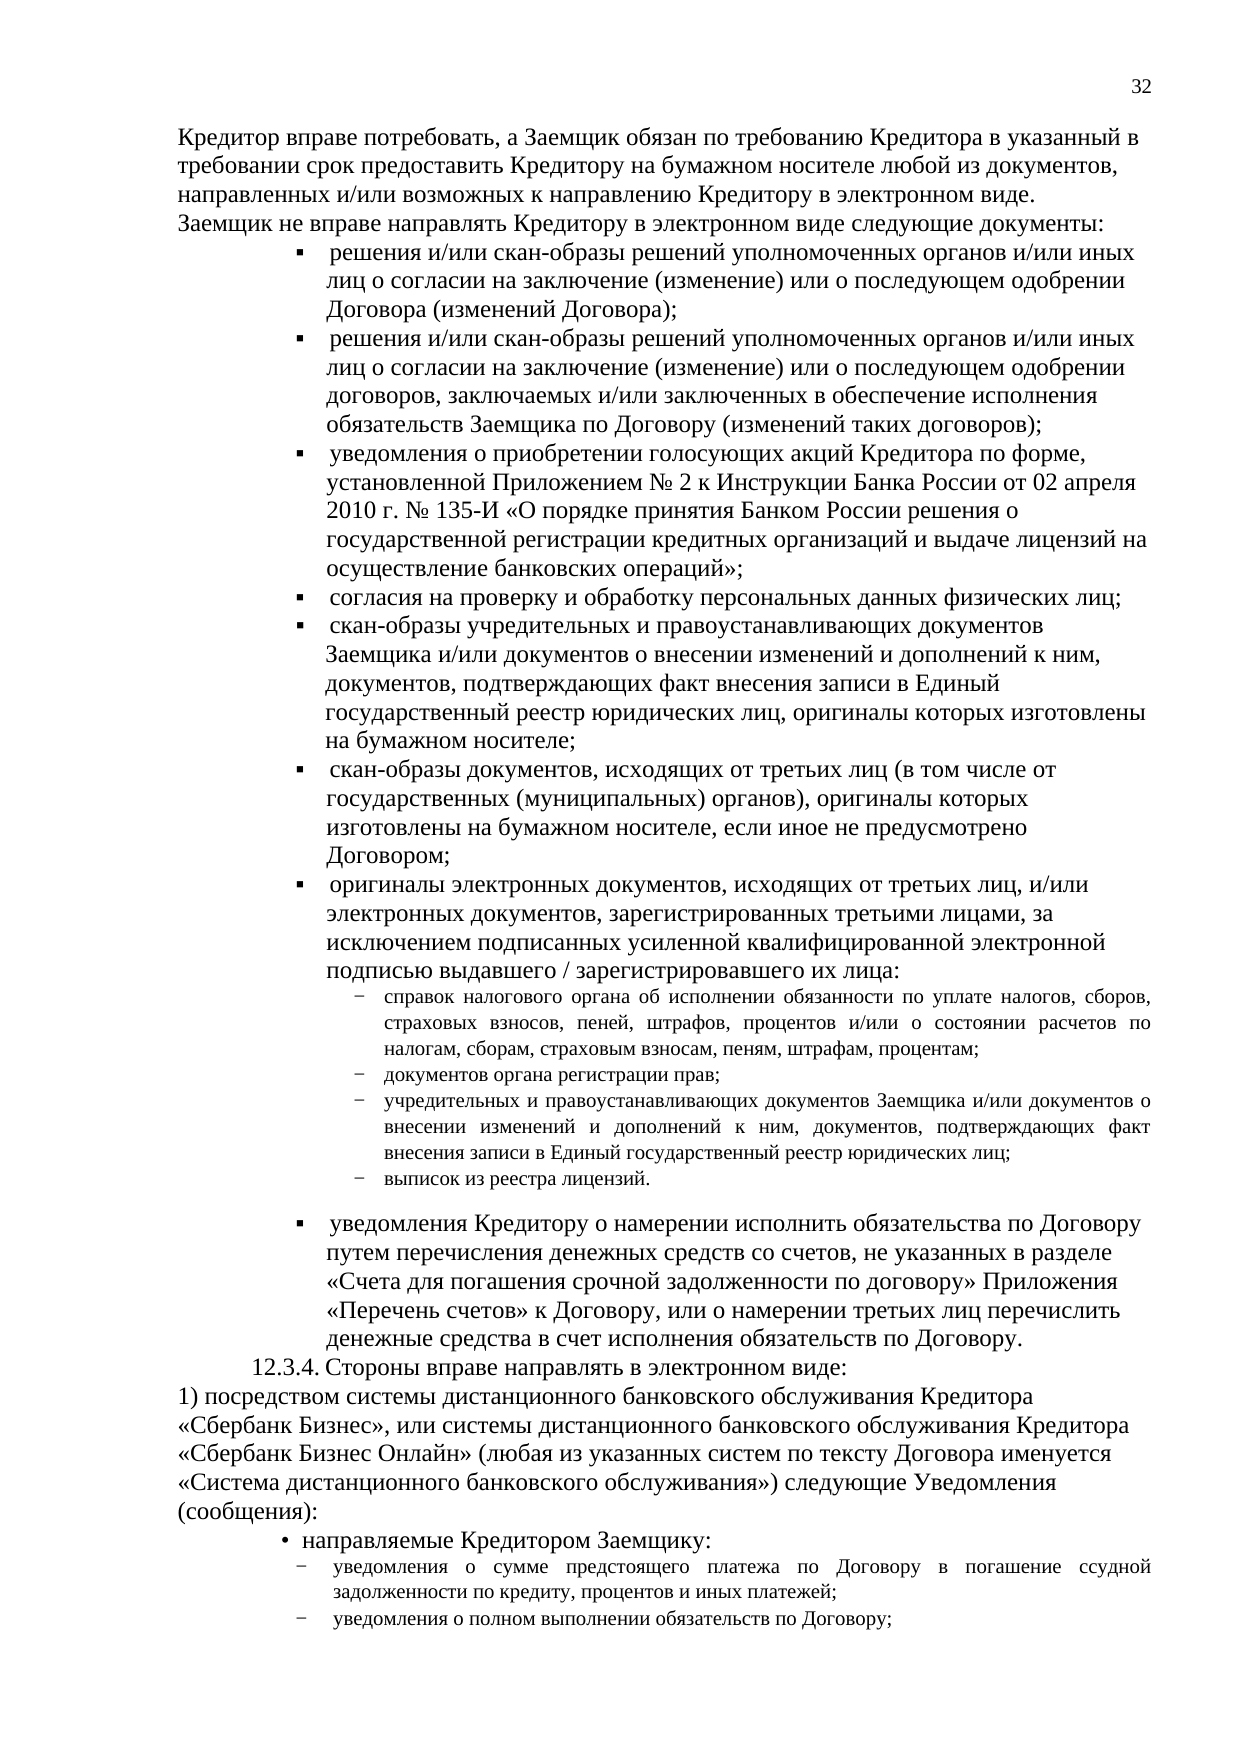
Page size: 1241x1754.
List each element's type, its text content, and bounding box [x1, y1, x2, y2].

text ▪ уведомления о приобретении голосующих акций Кредитора по форме, установленной Приложением № 2 к Инструкции Банка России от 02 апреля 2010 г. № 135-И «О порядке принятия Банком России решения о государственной регистрации кредитных организаций и выдаче лицензий на осуществление банковских операций»; [295, 438, 1152, 582]
text ▪ уведомления Кредитору о намерении исполнить обязательства по Договору путем перечисления денежных средств со счетов, не указанных в разделе «Счета для погашения срочной задолженности по договору» Приложения «Перечень счетов» к Договору, или о намерении третьих лиц перечислить денежные средства в счет исполнения обязательств по Договору. [295, 1208, 1152, 1352]
text Кредитор вправе потребовать, а Заемщик обязан по требованию Кредитора в указанный в требовании срок предоставить Кредитору на бумажном носителе любой из документов, направленных и/или возможных к направлению Кредитору в электронном виде. [177, 122, 1152, 208]
list выписок из реестра лицензий. [353, 1166, 1152, 1190]
text ▪ скан-образы документов, исходящих от третьих лиц (в том числе от государственных (муниципальных) органов), оригиналы которых изготовлены на бумажном носителе, если иное не предусмотрено Договором; [295, 754, 1152, 869]
list Стороны вправе направлять в электронном виде: [177, 1352, 1152, 1381]
list справок налогового органа об исполнении обязанности по уплате налогов, сборов, страховых взносов, пеней, штрафов, процентов и/или о состоянии расчетов по налогам, сборам, страховым взносам, пеням, штрафам, процентам; [353, 984, 1152, 1060]
text ▪ решения и/или скан-образы решений уполномоченных органов и/или иных лиц о согласии на заключение (изменение) или о последующем одобрении Договора (изменений Договора); [295, 237, 1152, 323]
list уведомления о полном выполнении обязательств по Договору; [295, 1605, 1152, 1629]
list уведомления о сумме предстоящего платежа по Договору в погашение ссудной задолженности по кредиту, процентов и иных платежей; [295, 1553, 1152, 1603]
text Заемщик не вправе направлять Кредитору в электронном виде следующие документы: [177, 208, 1152, 237]
list документов органа регистрации прав; [353, 1062, 1152, 1086]
list учредительных и правоустанавливающих документов Заемщика и/или документов о внесении изменений и дополнений к ним, документов, подтверждающих факт внесения записи в Единый государственный реестр юридических лиц; [353, 1088, 1152, 1164]
text 1) посредством системы дистанционного банковского обслуживания Кредитора «Сбербанк Бизнес», или системы дистанционного банковского обслуживания Кредитора «Сбербанк Бизнес Онлайн» (любая из указанных систем по тексту Договора именуется «Система дистанционного банковского обслуживания») следующие Уведомления (сообщения): [177, 1381, 1152, 1525]
text ▪ скан-образы учредительных и правоустанавливающих документов Заемщика и/или документов о внесении изменений и дополнений к ним, документов, подтверждающих факт внесения записи в Единый государственный реестр юридических лиц, оригиналы которых изготовлены на бумажном носителе; [296, 611, 1152, 754]
text ▪ решения и/или скан-образы решений уполномоченных органов и/или иных лиц о согласии на заключение (изменение) или о последующем одобрении договоров, заключаемых и/или заключенных в обеспечение исполнения обязательств Заемщика по Договору (изменений таких договоров); [295, 323, 1152, 438]
text • направляемые Кредитором Заемщику: [177, 1525, 1152, 1553]
text ▪ оригиналы электронных документов, исходящих от третьих лиц, и/или электронных документов, зарегистрированных третьими лицами, за исключением подписанных усиленной квалифицированной электронной подписью выдавшего / зарегистрировавшего их лица: [295, 869, 1152, 984]
text ▪ согласия на проверку и обработку персональных данных физических лиц; [295, 582, 1152, 611]
